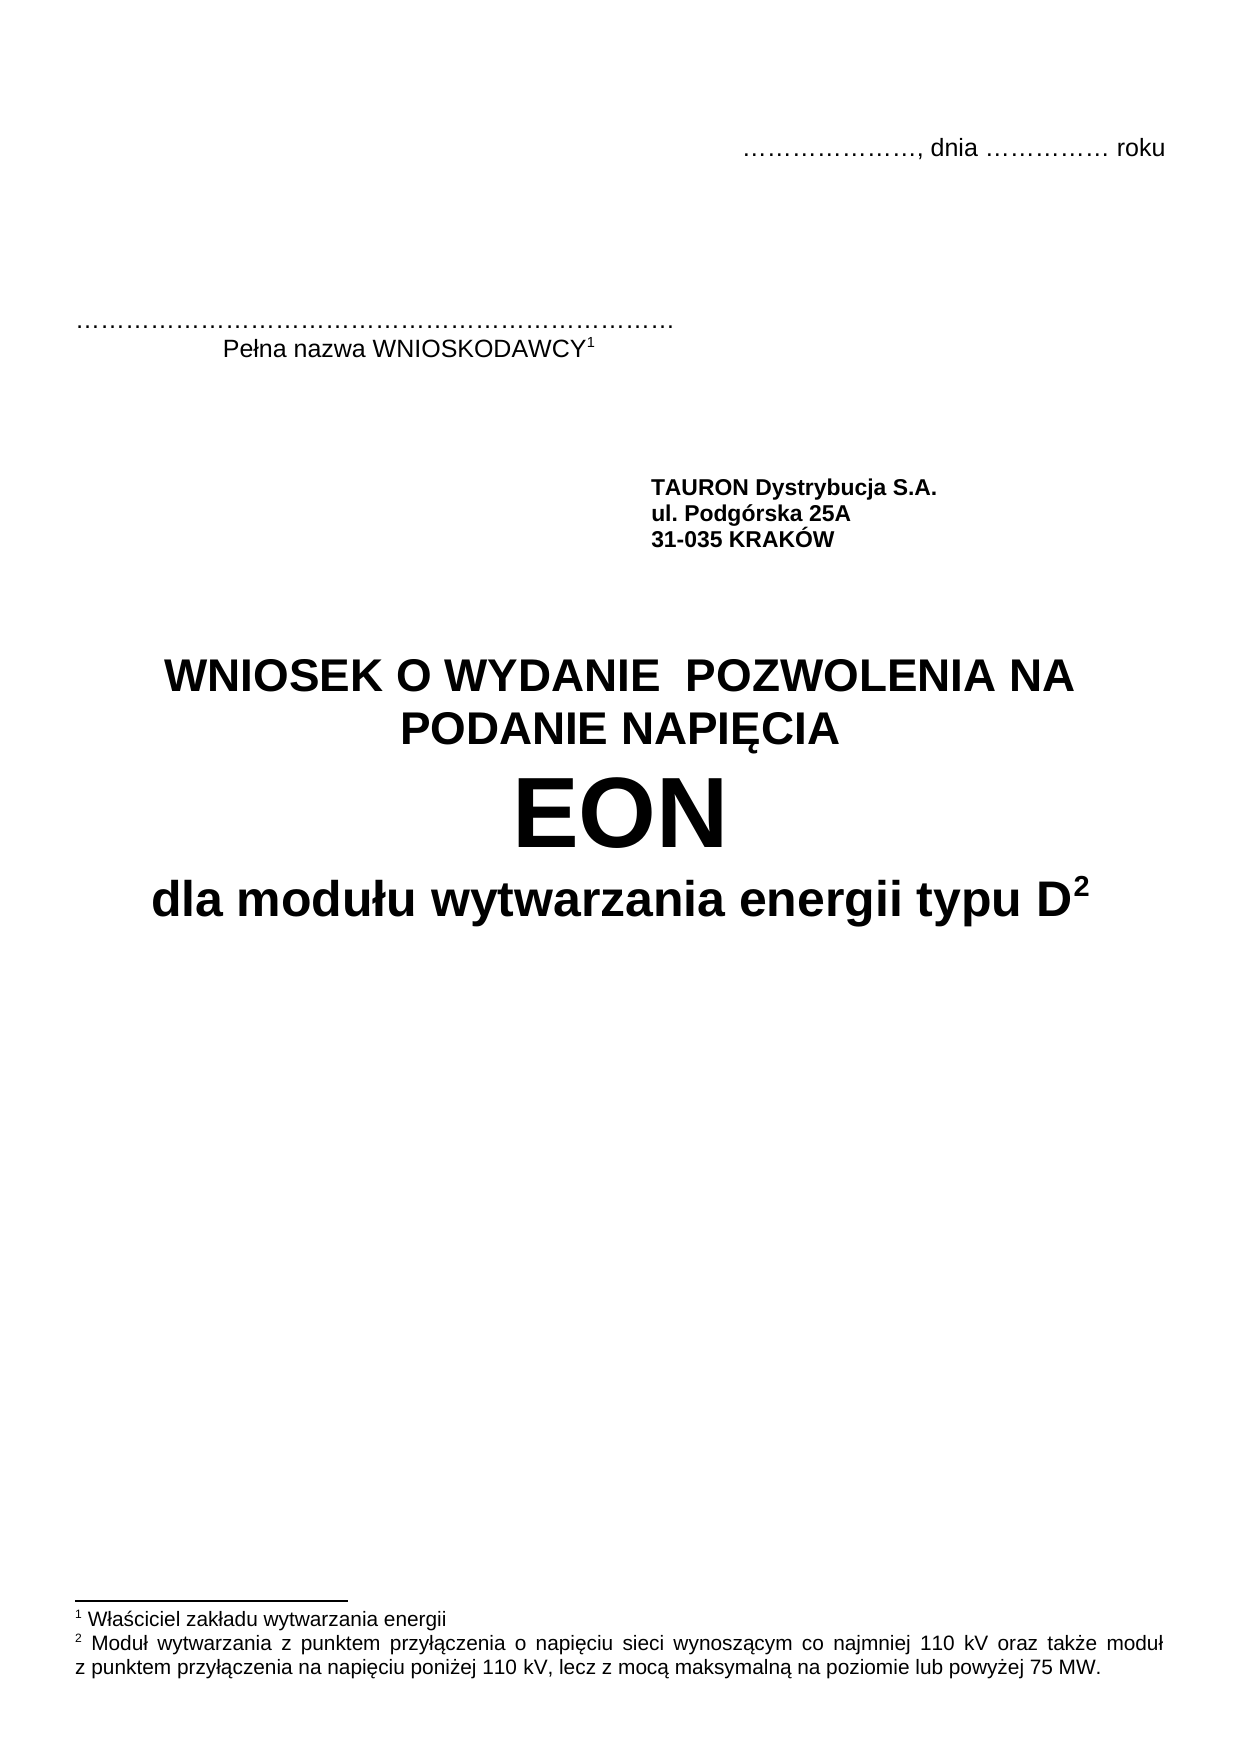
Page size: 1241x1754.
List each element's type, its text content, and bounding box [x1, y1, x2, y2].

text ……………………………………………………………… [75, 305, 1165, 334]
text TAURON Dystrybucja S.A. [75, 474, 1165, 500]
text dla modułu wytwarzania energii typu D [75, 869, 1165, 927]
text 31-035 KRAKÓW [75, 526, 1165, 553]
text …………………, dnia …………… roku [75, 132, 1165, 161]
text ul. Podgórska 25A [75, 500, 1165, 526]
text EON [75, 754, 1165, 869]
text WNIOSEK O WYDANIE POZWOLENIA NA PODANIE NAPIĘCIA [75, 649, 1165, 754]
text Pełna nazwa WNIOSKODAWCY [75, 334, 1165, 362]
